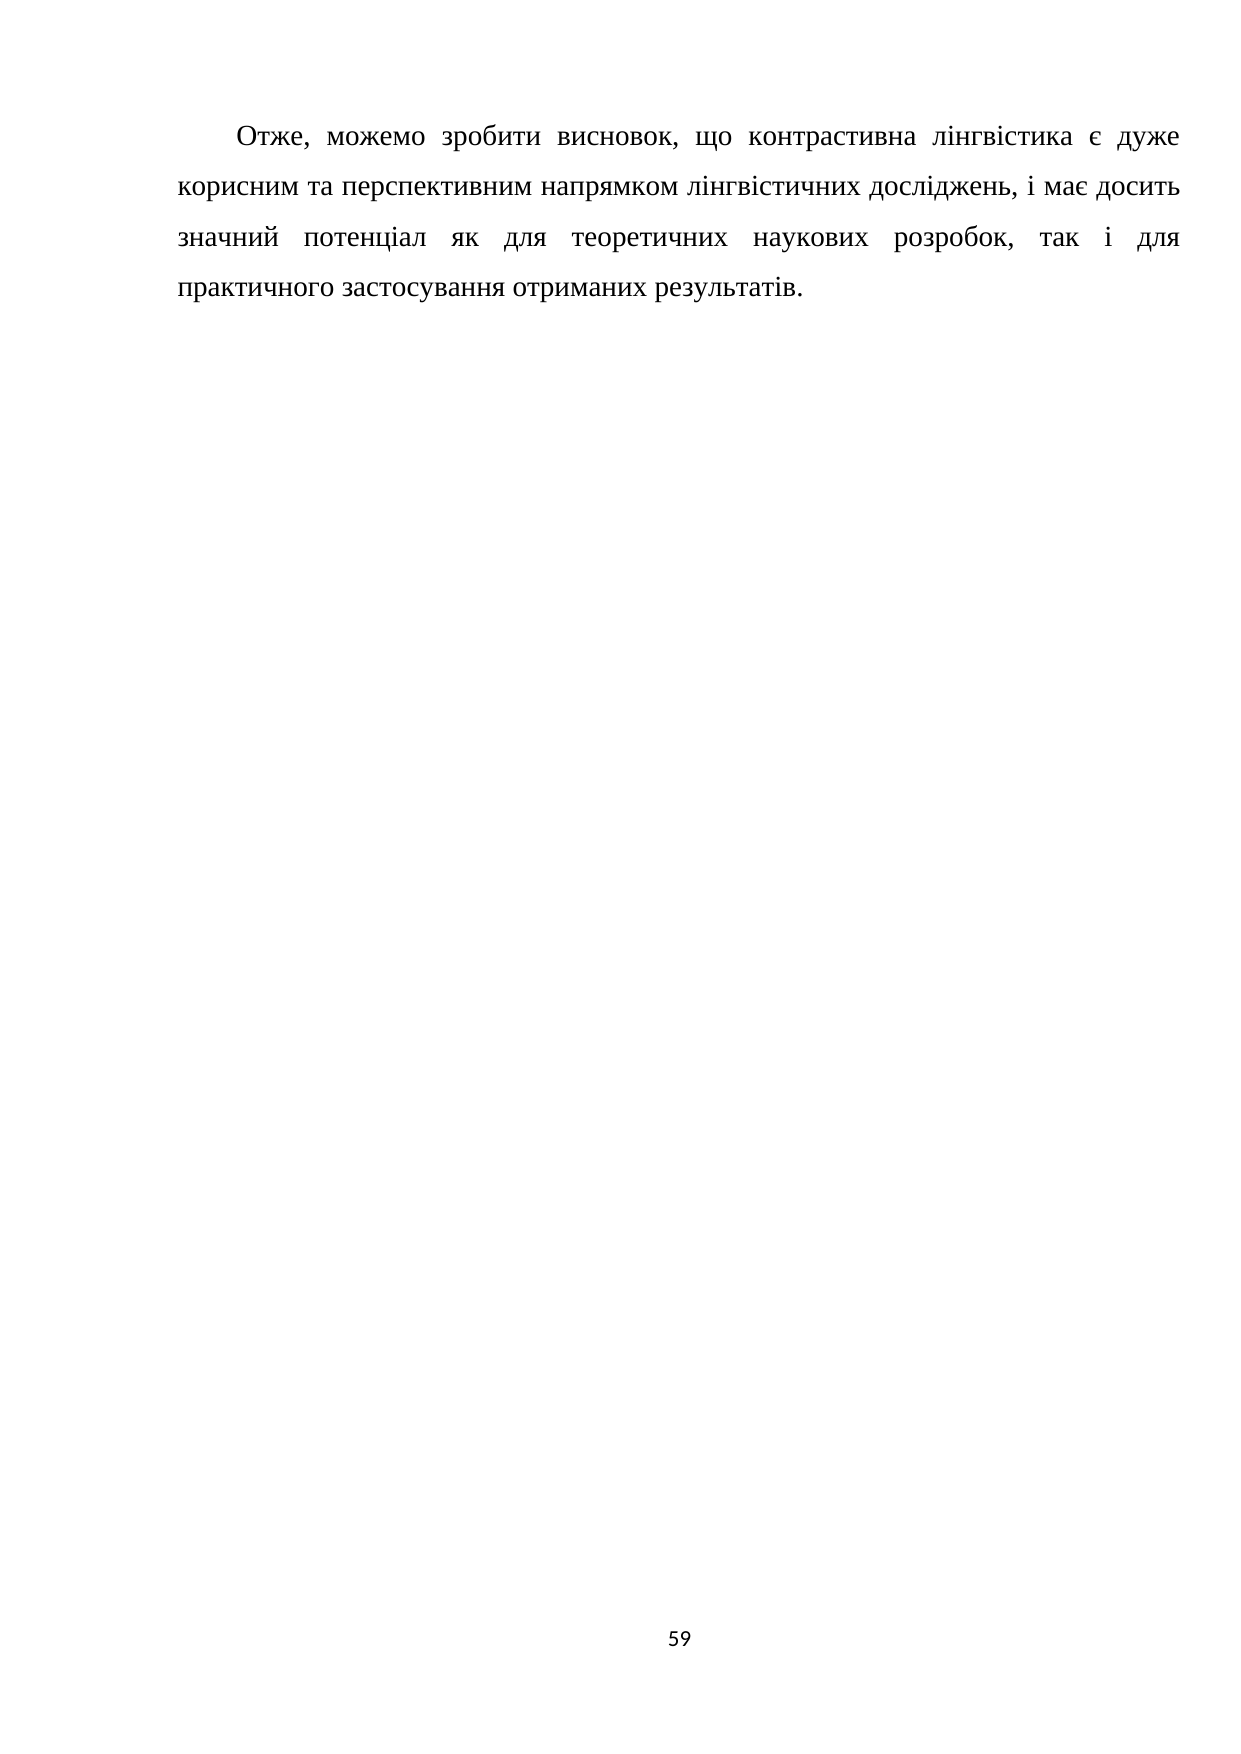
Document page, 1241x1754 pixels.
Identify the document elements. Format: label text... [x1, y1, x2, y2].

text Отже, можемо зробити висновок, що контрастивна лінгвістика є дуже корисним та перспективним напрямком лінгвістичних досліджень, і має досить значний потенціал як для теоретичних наукових розробок, так і для практичного застосування отриманих результатів. [177, 118, 1181, 303]
